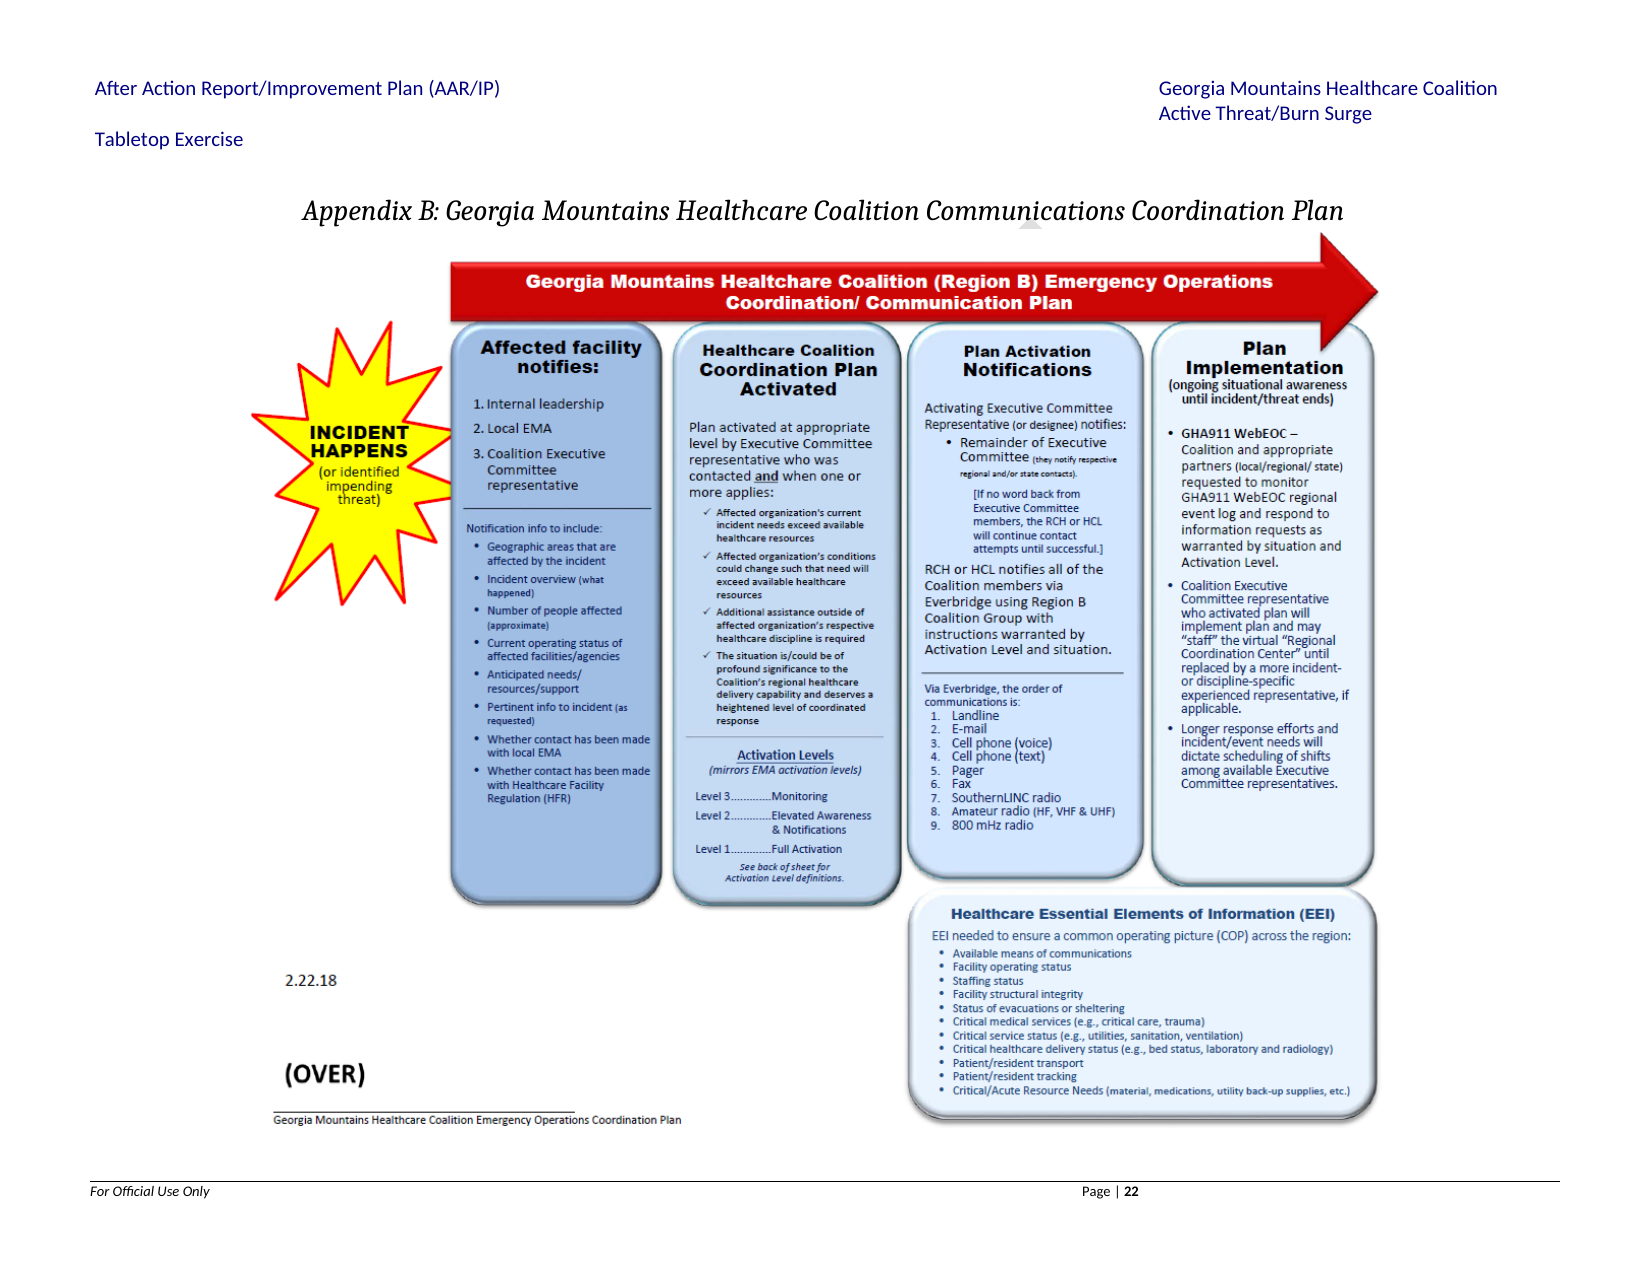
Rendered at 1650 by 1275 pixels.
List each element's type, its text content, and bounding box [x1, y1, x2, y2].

picture [251, 229, 1399, 1133]
subtitle Appendix B: Georgia Mountains Healthcare Coalition Communications Coordination Plan [90, 194, 1560, 228]
